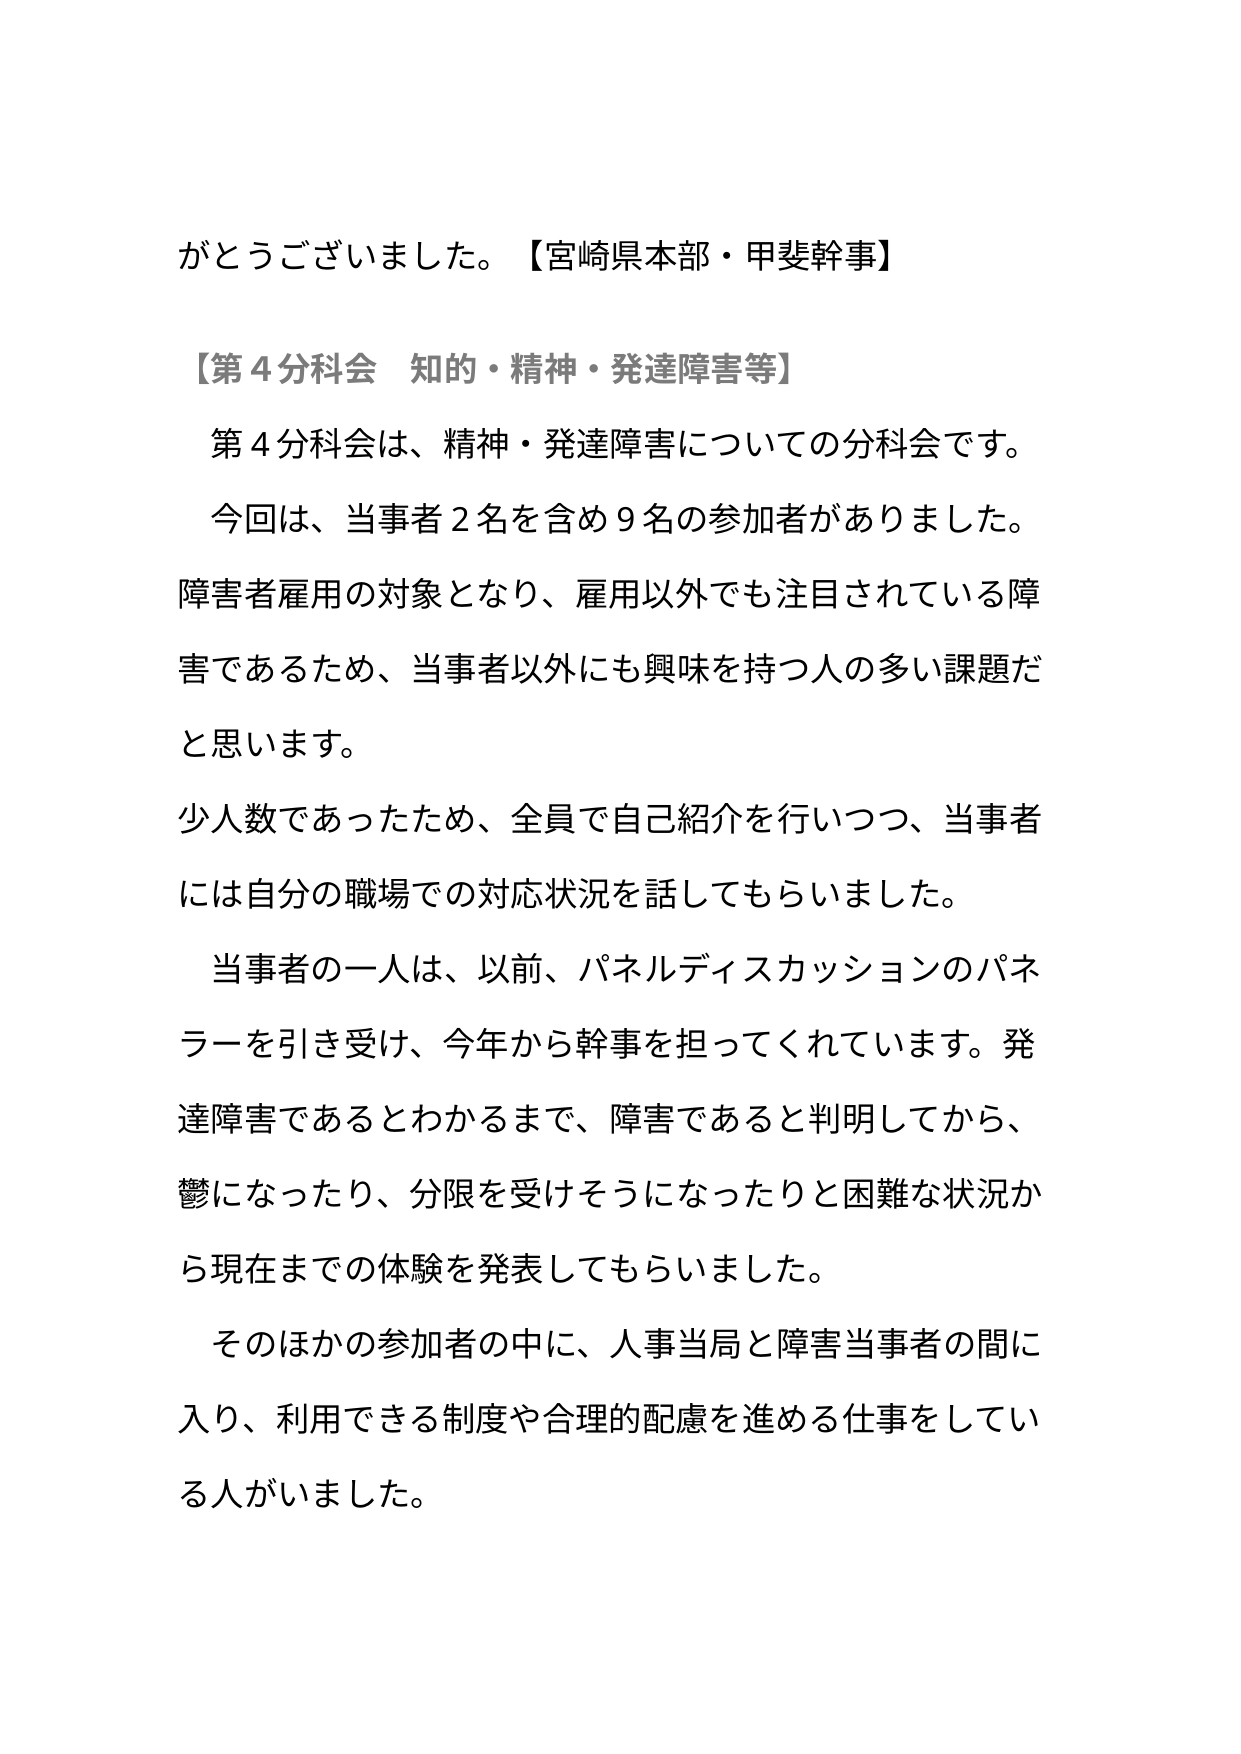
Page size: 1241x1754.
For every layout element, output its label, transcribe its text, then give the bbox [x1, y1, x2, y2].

text 第4分科会は、精神・発達障害についての分科会です。 [177, 404, 1063, 479]
text 【第４分科会 知的・精神・発達障害等】 [177, 329, 1063, 404]
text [177, 217, 1063, 292]
text 今回は、当事者2名を含め9名の参加者がありました。 障害者雇用の対象となり、雇用以外でも注目されている障害であるため、当事者以外にも興味を持つ人の多い課題だと思います。 [177, 479, 1063, 779]
text 少人数であったため、全員で自己紹介を行いつつ、当事者には自分の職場での対応状況を話してもらいました。 [177, 779, 1063, 929]
text そのほかの参加者の中に、人事当局と障害当事者の間に入り、利用できる制度や合理的配慮を進める仕事をしている人がいました。 [177, 1304, 1063, 1529]
text 当事者の一人は、以前、パネルディスカッションのパネラーを引き受け、今年から幹事を担ってくれています。発達障害であるとわかるまで、障害であると判明してから、鬱になったり、分限を受けそうになったりと困難な状況から現在までの体験を発表してもらいました。 [177, 929, 1063, 1304]
